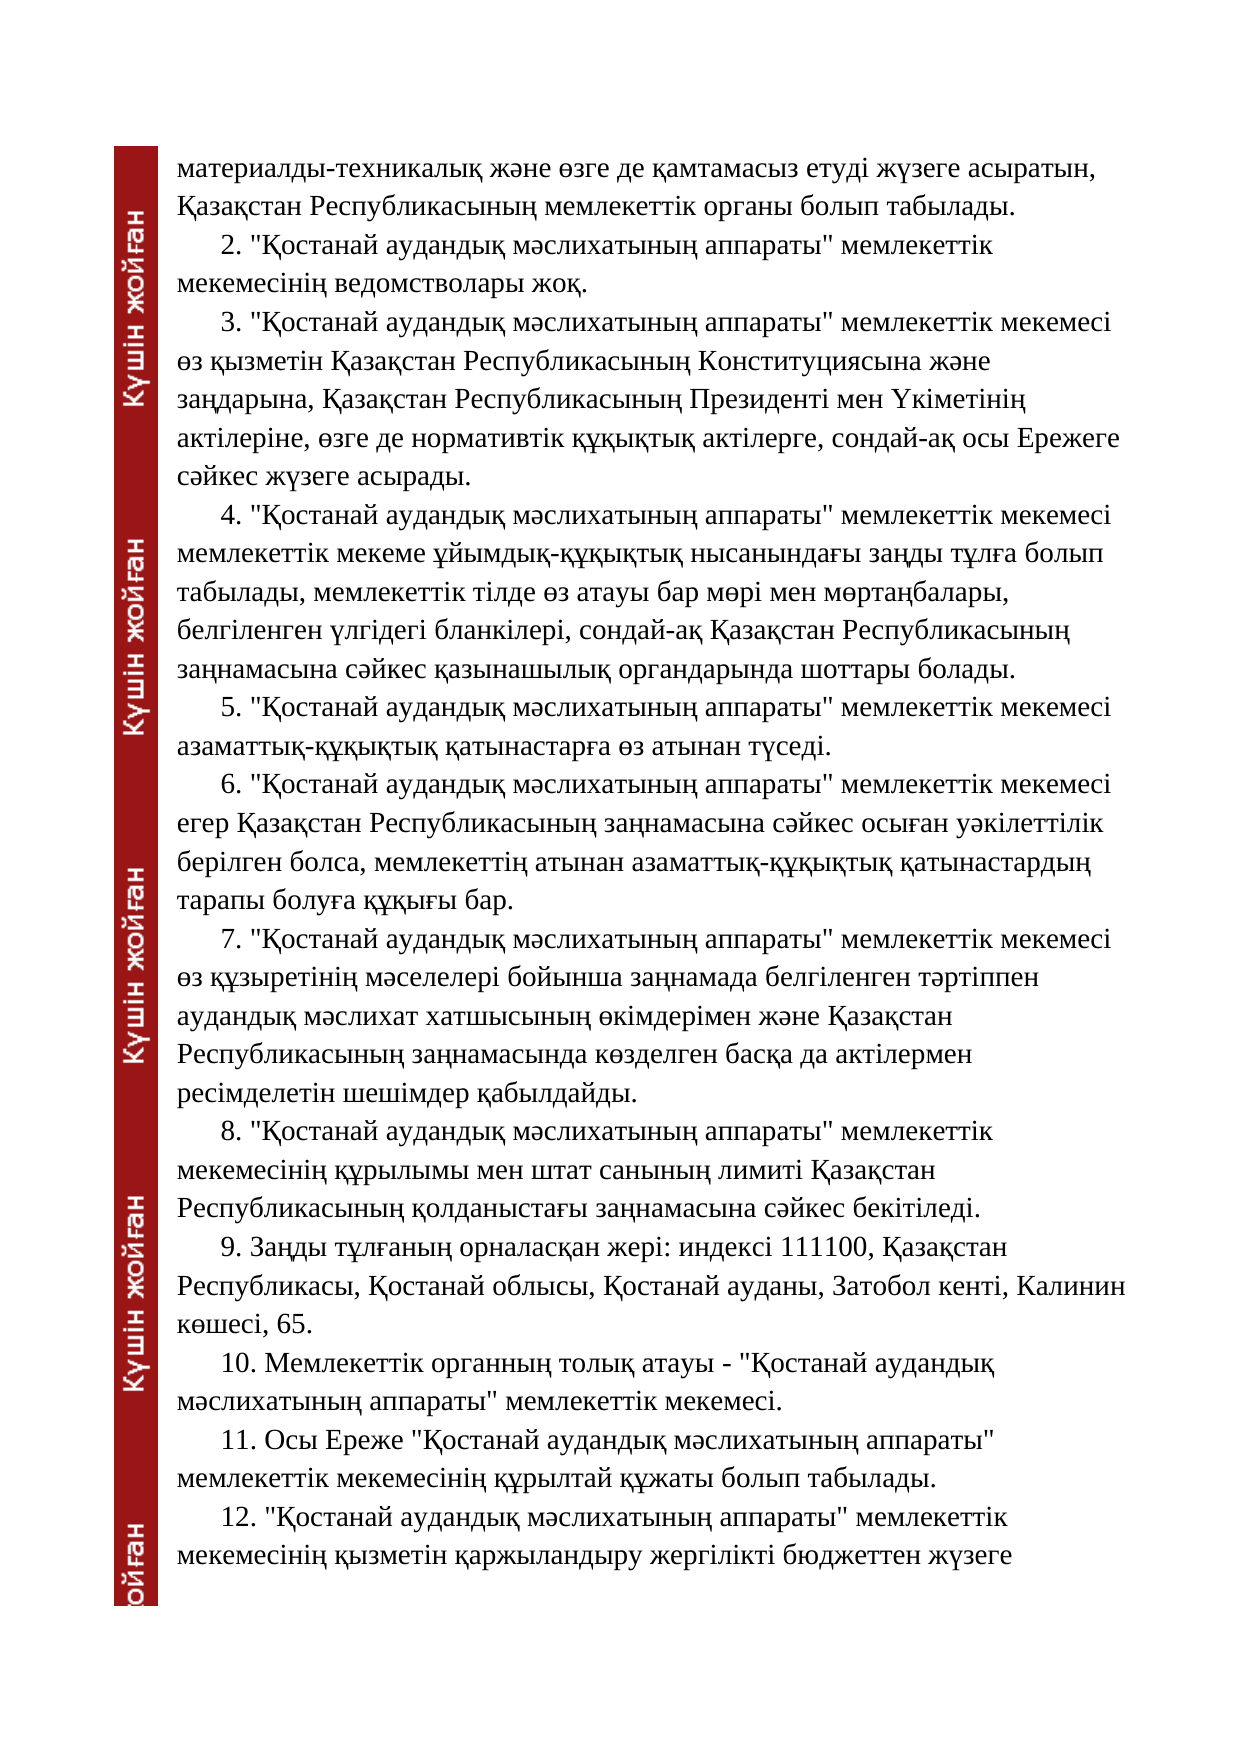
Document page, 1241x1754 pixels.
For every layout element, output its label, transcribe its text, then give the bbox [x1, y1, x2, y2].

picture [114, 146, 158, 150]
picture [114, 1571, 158, 1606]
